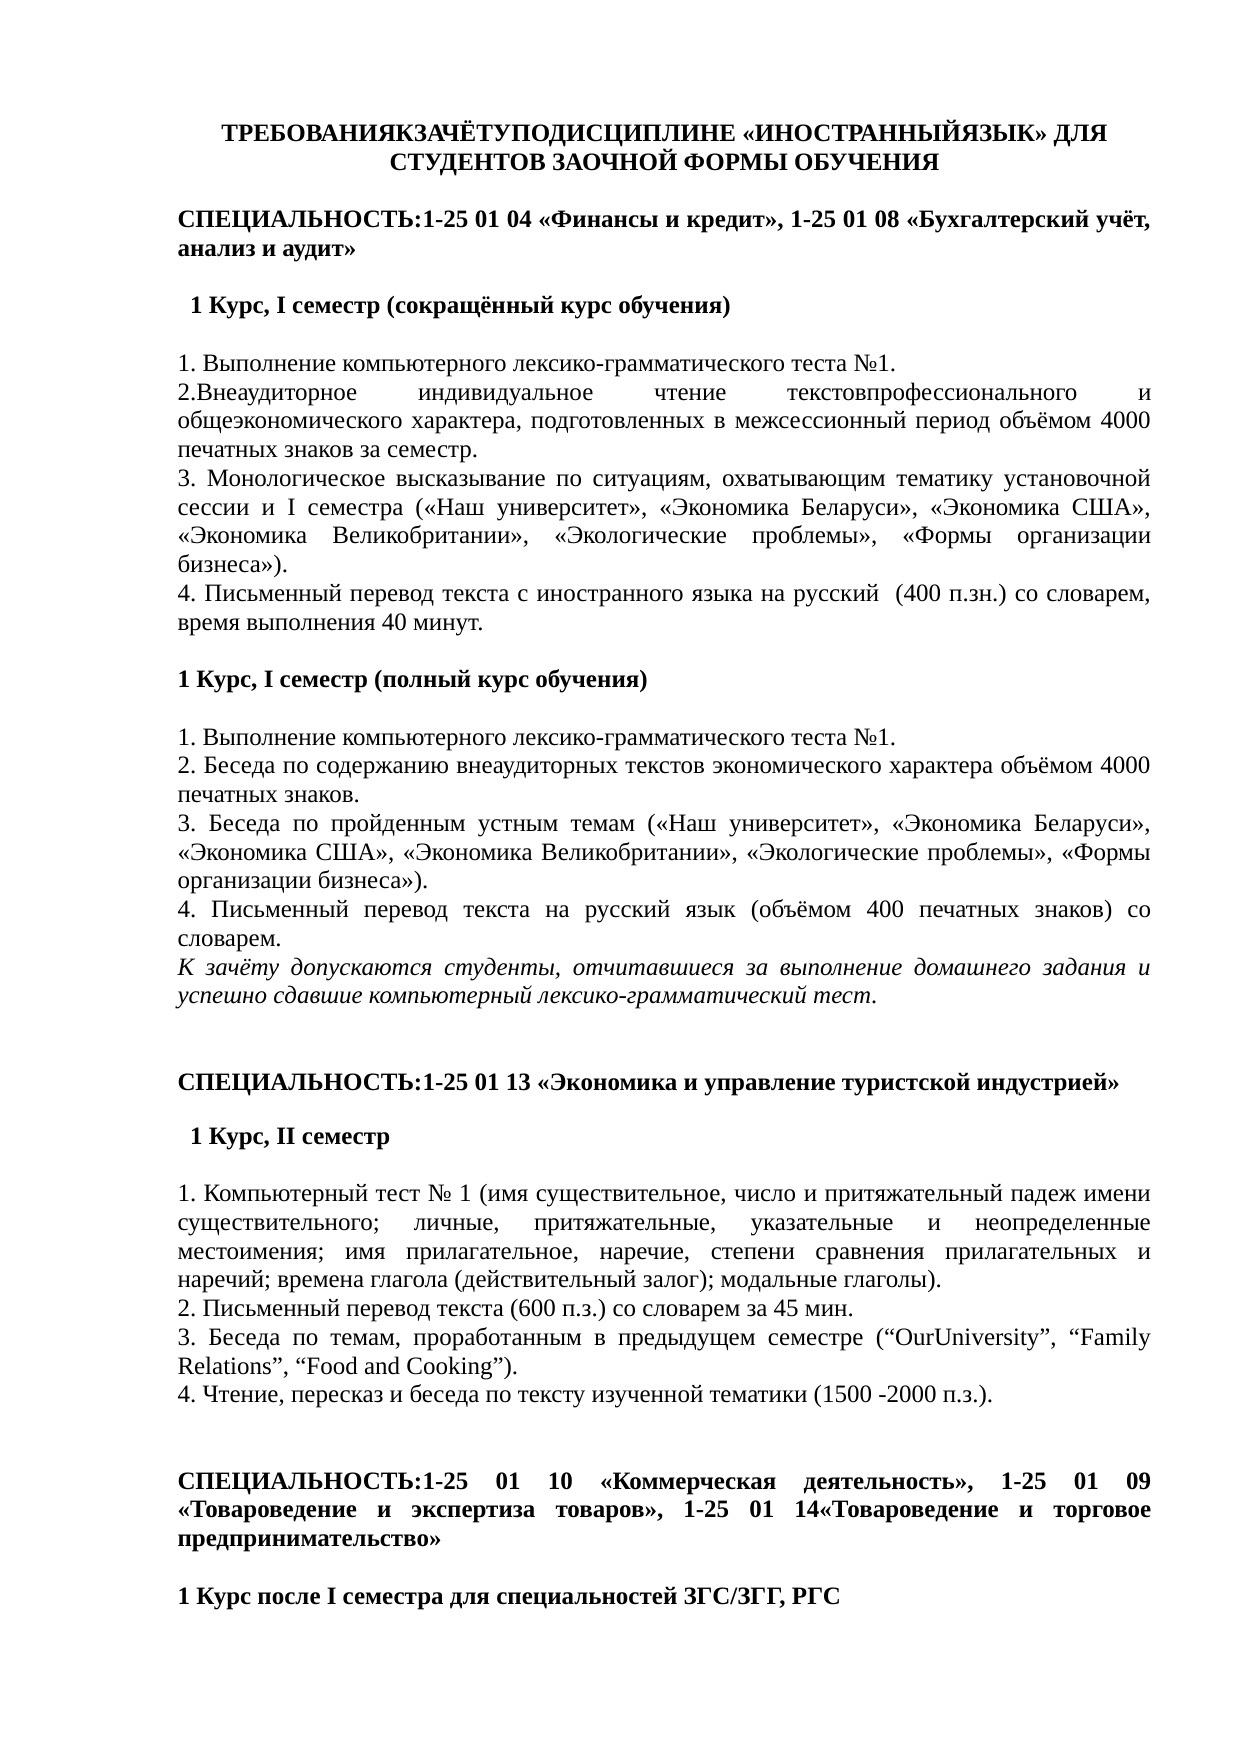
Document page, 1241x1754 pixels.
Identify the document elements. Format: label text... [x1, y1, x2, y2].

text 2. Беседа по содержанию внеаудиторных текстов экономического характера объёмом 4000 печатных знаков. [177, 751, 1152, 808]
text 1 Курс, I семестр (сокращённый курс обучения) [177, 291, 1152, 319]
text 4. Письменный перевод текста с иностранного языка на русский (400 п.зн.) со словарем, время выполнения 40 минут. [177, 578, 1152, 636]
text 1. Выполнение компьютерного лексико-грамматического теста №1. [177, 722, 1152, 751]
text 3. Монологическое высказывание по ситуациям, охватывающим тематику установочной сессии и I семестра («Наш университет», «Экономика Беларуси», «Экономика США», «Экономика Великобритании», «Экологические проблемы», «Формы организации бизнеса»). [177, 463, 1152, 578]
text 1 Курс, II семестр [177, 1121, 1152, 1149]
text 4. Письменный перевод текста на русский язык (объёмом 400 печатных знаков) со словарем. [177, 894, 1152, 952]
text 2. Письменный перевод текста (600 п.з.) со словарем за 45 мин. [177, 1293, 1152, 1322]
text 3. Беседа по пройденным устным темам («Наш университет», «Экономика Беларуси», «Экономика США», «Экономика Великобритании», «Экологические проблемы», «Формы организации бизнеса»). [177, 808, 1152, 894]
text 1 Курс, I семестр (полный курс обучения) [177, 664, 1152, 693]
text СПЕЦИАЛЬНОСТЬ:1-25 01 10 «Коммерческая деятельность», 1-25 01 09 «Товароведение и экспертиза товаров», 1-25 01 14«Товароведение и торговое предпринимательство» [177, 1466, 1152, 1552]
text 3. Беседа по темам, проработанным в предыдущем семестре (“OurUniversity”, “Family Relations”, “Food and Cooking”). [177, 1322, 1152, 1379]
text 1. Выполнение компьютерного лексико-грамматического теста №1. [177, 348, 1152, 377]
text 4. Чтение, пересказ и беседа по тексту изученной тематики (1500 -2000 п.з.). [177, 1379, 1152, 1408]
text СПЕЦИАЛЬНОСТЬ:1-25 01 04 «Финансы и кредит», 1-25 01 08 «Бухгалтерский учёт, анализ и аудит» [177, 204, 1152, 262]
text ТРЕБОВАНИЯКЗАЧЁТУПОДИСЦИПЛИНЕ «ИНОСТРАННЫЙЯЗЫК» ДЛЯ СТУДЕНТОВ ЗАОЧНОЙ ФОРМЫ ОБУЧЕНИЯ [177, 118, 1152, 176]
text СПЕЦИАЛЬНОСТЬ:1-25 01 13 «Экономика и управление туристской индустрией» [177, 1067, 1152, 1096]
text 2.Внеаудиторное индивидуальное чтение текстовпрофессионального и общеэкономического характера, подготовленных в межсессионный период объёмом 4000 печатных знаков за семестр. [177, 377, 1152, 463]
text К зачёту допускаются студенты, отчитавшиеся за выполнение домашнего задания и успешно сдавшие компьютерный лексико-грамматический тест. [177, 952, 1152, 1009]
text 1 Курс после I семестра для специальностей ЗГС/ЗГГ, РГС [177, 1581, 1152, 1609]
